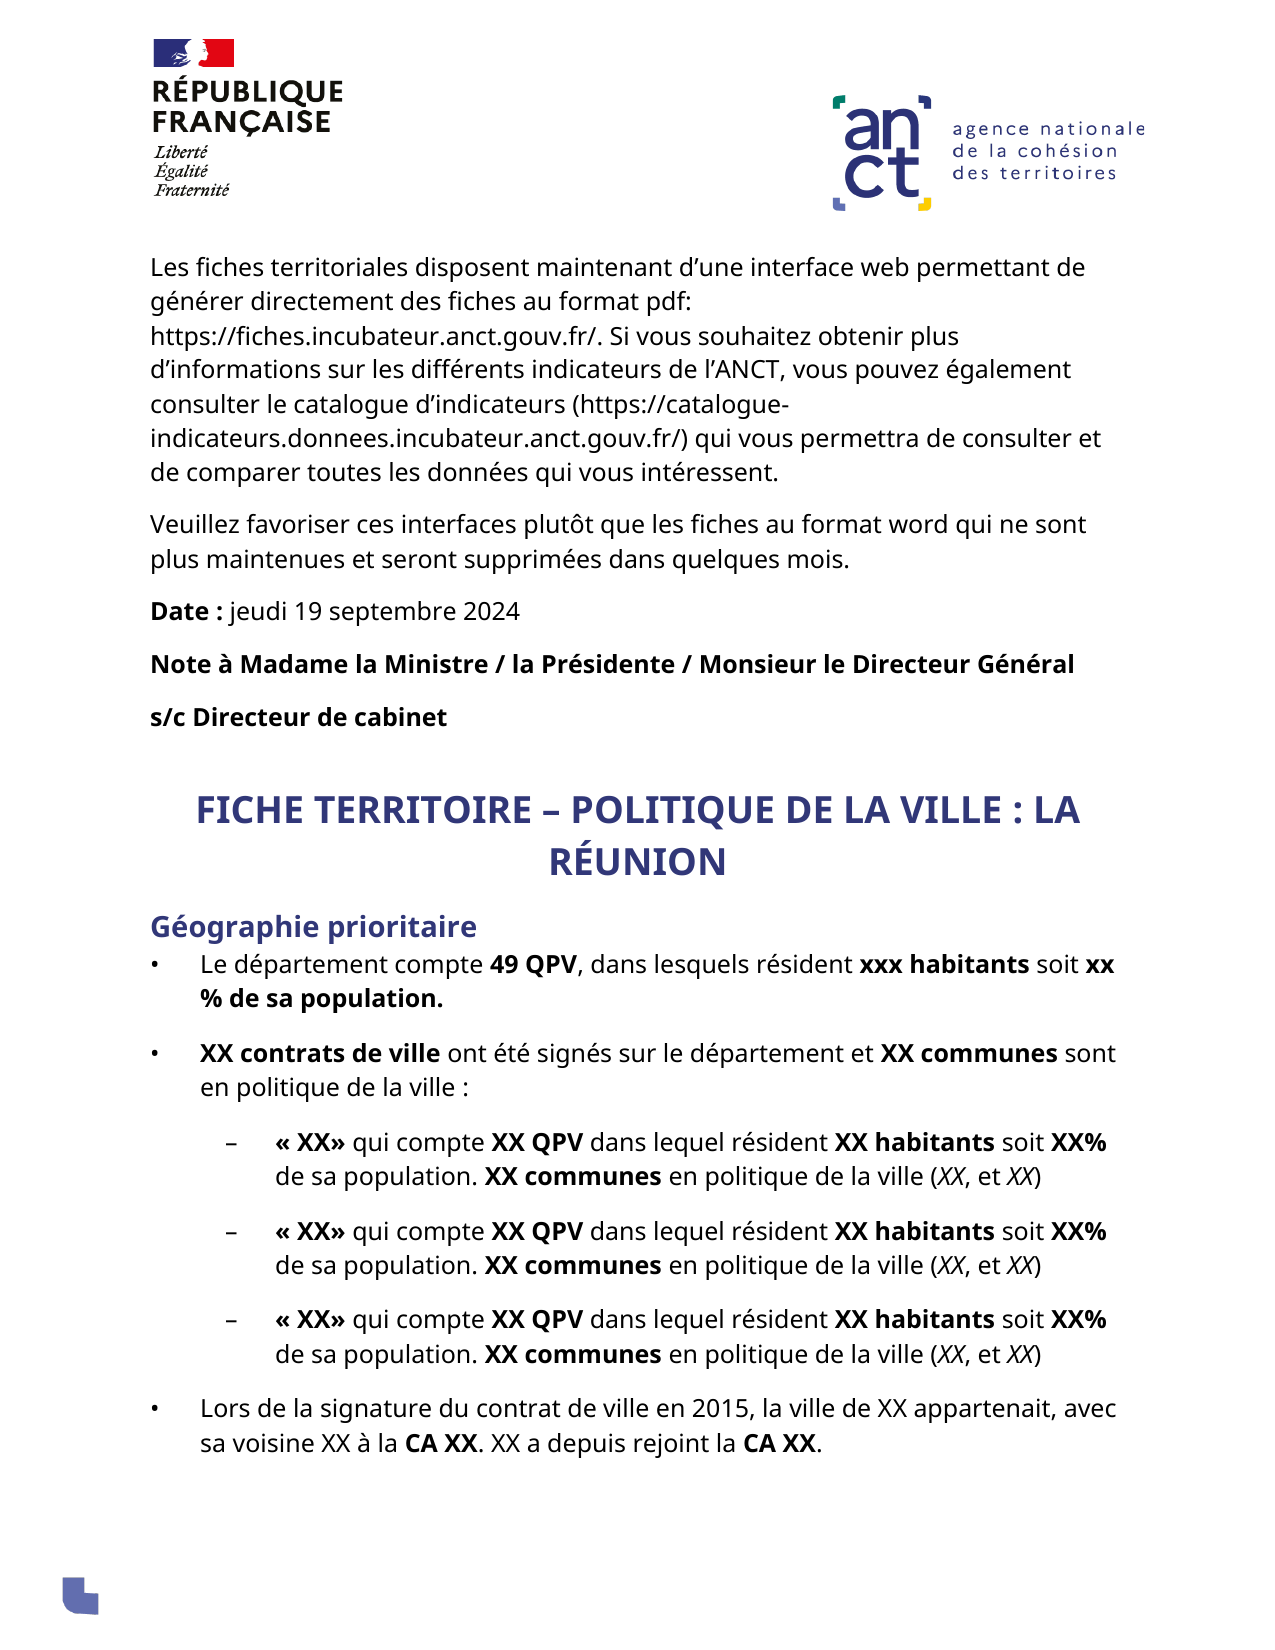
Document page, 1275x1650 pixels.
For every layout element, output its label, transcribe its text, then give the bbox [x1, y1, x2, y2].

subtitle FICHE TERRITOIRE – POLITIQUE DE LA VILLE : LA RÉUNION [150, 784, 1125, 886]
text Veuillez favoriser ces interfaces plutôt que les fiches au format word qui ne sont plus maintenues et seront supprimées dans quelques mois. [150, 507, 1125, 575]
text s/c Directeur de cabinet [150, 700, 1125, 734]
list « XX» qui compte XX QPV dans lequel résident XX habitants soit XX% de sa population. XX communes en politique de la ville (XX, et XX) [225, 1213, 1125, 1281]
text Note à Madame la Ministre / la Présidente / Monsieur le Directeur Général [150, 647, 1125, 681]
list « XX» qui compte XX QPV dans lequel résident XX habitants soit XX% de sa population. XX communes en politique de la ville (XX, et XX) [225, 1124, 1125, 1192]
list XX contrats de ville ont été signés sur le département et XX communes sont en politique de la ville : [150, 1035, 1125, 1103]
subtitle Géographie prioritaire [150, 907, 1125, 946]
list Le département compte 49 QPV, dans lesquels résident xxx habitants soit xx% de sa population. [150, 946, 1125, 1014]
text Les fiches territoriales disposent maintenant d’une interface web permettant de générer directement des fiches au format pdf: https://fiches.incubateur.anct.gouv.fr/. Si vous souhaitez obtenir plus d’informations sur les différents indicateurs de l’ANCT, vous pouvez également consulter le catalogue d’indicateurs (https://catalogue-indicateurs.donnees.incubateur.anct.gouv.fr/) qui vous permettra de consulter et de comparer toutes les données qui vous intéressent. [150, 250, 1125, 488]
list « XX» qui compte XX QPV dans lequel résident XX habitants soit XX% de sa population. XX communes en politique de la ville (XX, et XX) [225, 1302, 1125, 1370]
picture [153, 39, 343, 196]
picture [832, 95, 1145, 211]
list Lors de la signature du contrat de ville en 2015, la ville de XX appartenait, avec sa voisine XX à la CA XX. XX a depuis rejoint la CA XX. [150, 1391, 1125, 1459]
text Date : jeudi 19 septembre 2024 [150, 594, 1125, 628]
picture [51, 1569, 108, 1624]
